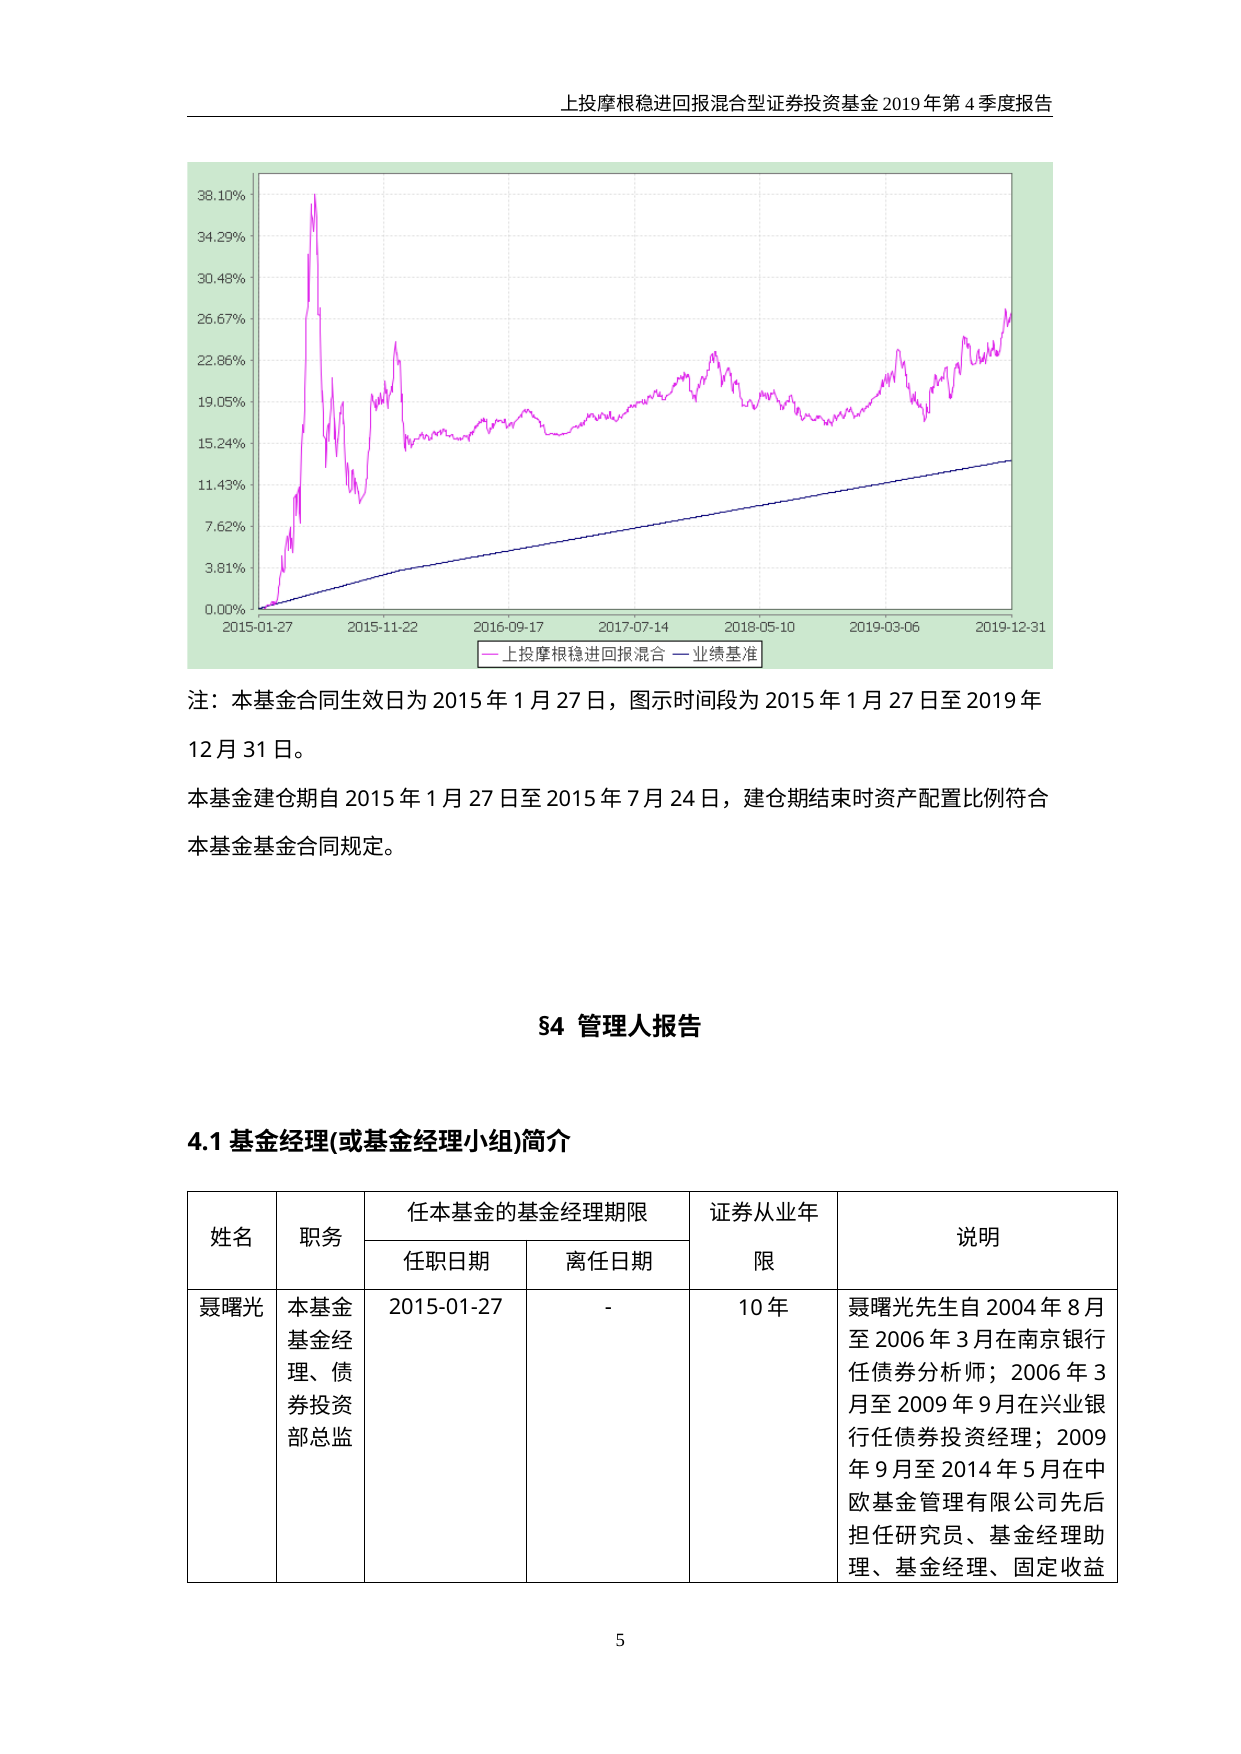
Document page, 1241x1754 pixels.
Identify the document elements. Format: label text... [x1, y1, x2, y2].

table_cell 任职日期 [365, 1241, 526, 1289]
table_header 姓名 [188, 1192, 276, 1289]
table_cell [838, 1290, 1117, 1582]
picture [187, 162, 1053, 669]
table_cell 2015-01-27 [365, 1290, 526, 1582]
table_header 证券从业年限 [690, 1192, 837, 1289]
table_cell 聂曙光 [188, 1290, 276, 1582]
table_header 职务 [277, 1192, 364, 1289]
subtitle §4 管理人报告 [187, 992, 1053, 1057]
text 注：本基金合同生效日为2015年1月27日，图示时间段为2015年1月27日至2019年12月31日。 [187, 683, 1053, 764]
text 本基金建仓期自2015年1月27日至2015年7月24日，建仓期结束时资产配置比例符合本基金基金合同规定。 [187, 780, 1053, 861]
table_cell 本基金基金经理、债券投资部总监 [277, 1290, 364, 1582]
table_header 说明 [838, 1192, 1117, 1289]
table_cell - [527, 1290, 689, 1582]
table_cell 离任日期 [527, 1241, 689, 1289]
table_cell 10年 [690, 1290, 837, 1582]
table_header 任本基金的基金经理期限 [365, 1192, 689, 1239]
text 4.1 基金经理(或基金经理小组)简介 [187, 1107, 1053, 1172]
